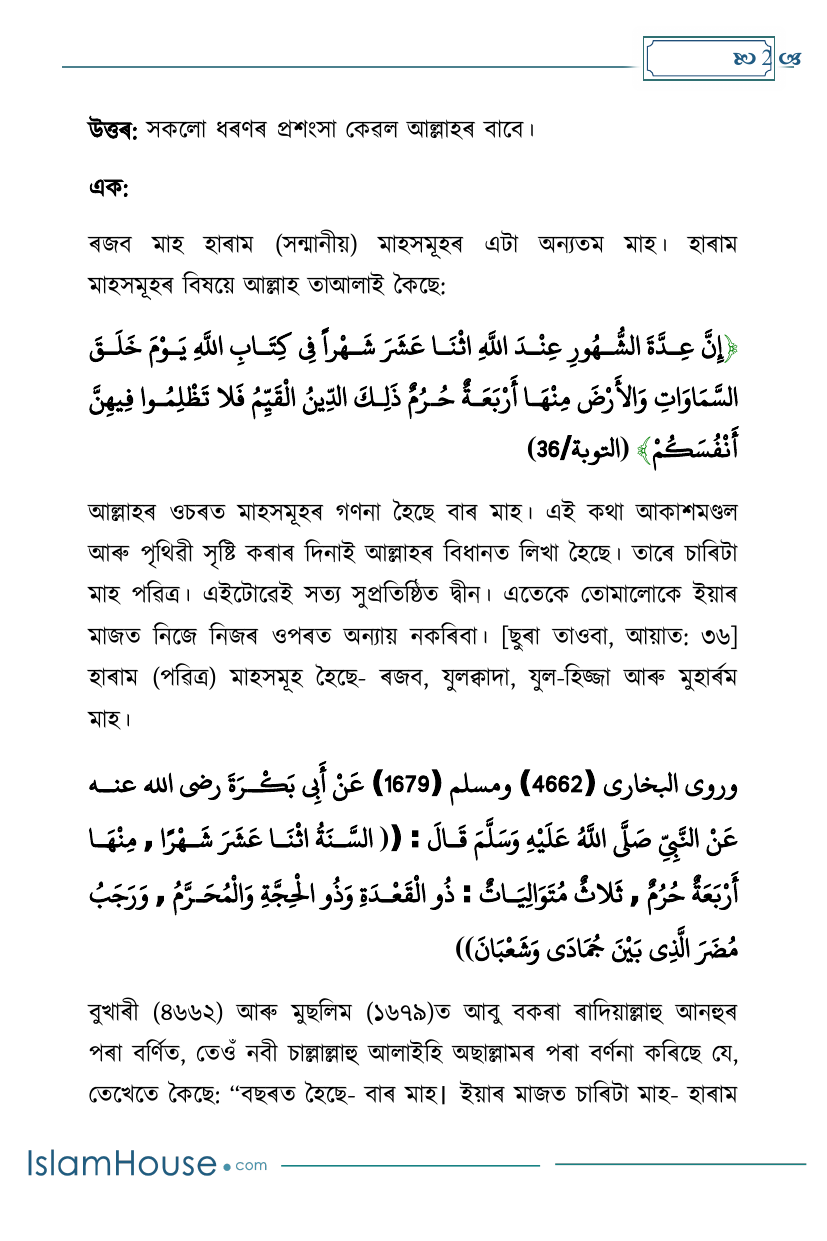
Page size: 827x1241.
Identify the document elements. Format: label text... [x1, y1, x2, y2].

text আল্লাহৰ ওচৰত মাহসমূহৰ গণনা হৈছে বাৰ মাহ। এই কথা আকাশমণ্ডল আৰু পৃথিৱী সৃষ্টি কৰাৰ দিনাই আল্লাহৰ বিধানত লিখা হৈছে। তাৰে চাৰিটা মাহ পৱিত্ৰ। এইটোৱেই সত্য সুপ্ৰতিষ্ঠিত দ্বীন। এতেকে তোমালোকে ইয়াৰ মাজত নিজে নিজৰ ওপৰত অন্যায় নকৰিবা। [ছুৰা তাওবা, আয়াত: ৩৬] হাৰাম (পৱিত্ৰ) মাহসমূহ হৈছে- ৰজব, যুলক্বাদা, যুল-হিজ্জা আৰু মুহাৰ্ৰম মাহ। [89, 489, 738, 738]
picture [548, 1144, 807, 1181]
picture [20, 1145, 541, 1182]
text উত্তৰ: সকলো ধৰণৰ প্ৰশংসা কেৱল আল্লাহৰ বাবে। [89, 107, 738, 149]
text وروى البخاري (4662) ومسلم (1679) عَنْ أَبِي بَكْرَةَ رضي الله عنه عَنْ النَّبِيِّ صَلَّى اللَّهُ عَلَيْهِ وَسَلَّمَ قَالَ : (( السَّنَةُ اثْنَا عَشَرَ شَهْرًا , مِنْهَا أَرْبَعَةٌ حُرُمٌ , ثَلاثٌ مُتَوَالِيَاتٌ : ذُو الْقَعْدَةِ وَذُو الْحِجَّةِ وَالْمُحَرَّمُ , وَرَجَبُ مُضَرَ الَّذِي بَيْنَ جُمَادَى وَشَعْبَانَ)) [89, 754, 738, 974]
text ৰজব মাহ হাৰাম (সন্মানীয়) মাহসমূহৰ এটা অন্যতম মাহ। হাৰাম মাহসমূহৰ বিষয়ে আল্লাহ তাআলাই কৈছে: [89, 222, 738, 304]
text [89, 989, 738, 1115]
text ﴿إِنَّ عِدَّةَ الشُّهُورِ عِنْدَ اللَّهِ اثْنَا عَشَرَ شَهْراً فِي كِتَابِ اللَّهِ يَوْمَ خَلَقَ السَّمَاوَاتِ وَالأَرْضَ مِنْهَا أَرْبَعَةٌ حُرُمٌ ذَلِكَ الدِّينُ الْقَيِّمُ فَلا تَظْلِمُوا فِيهِنَّ أَنْفُسَكُمْ﴾ (التوبة/36) [89, 320, 738, 474]
text এক: [89, 164, 738, 206]
